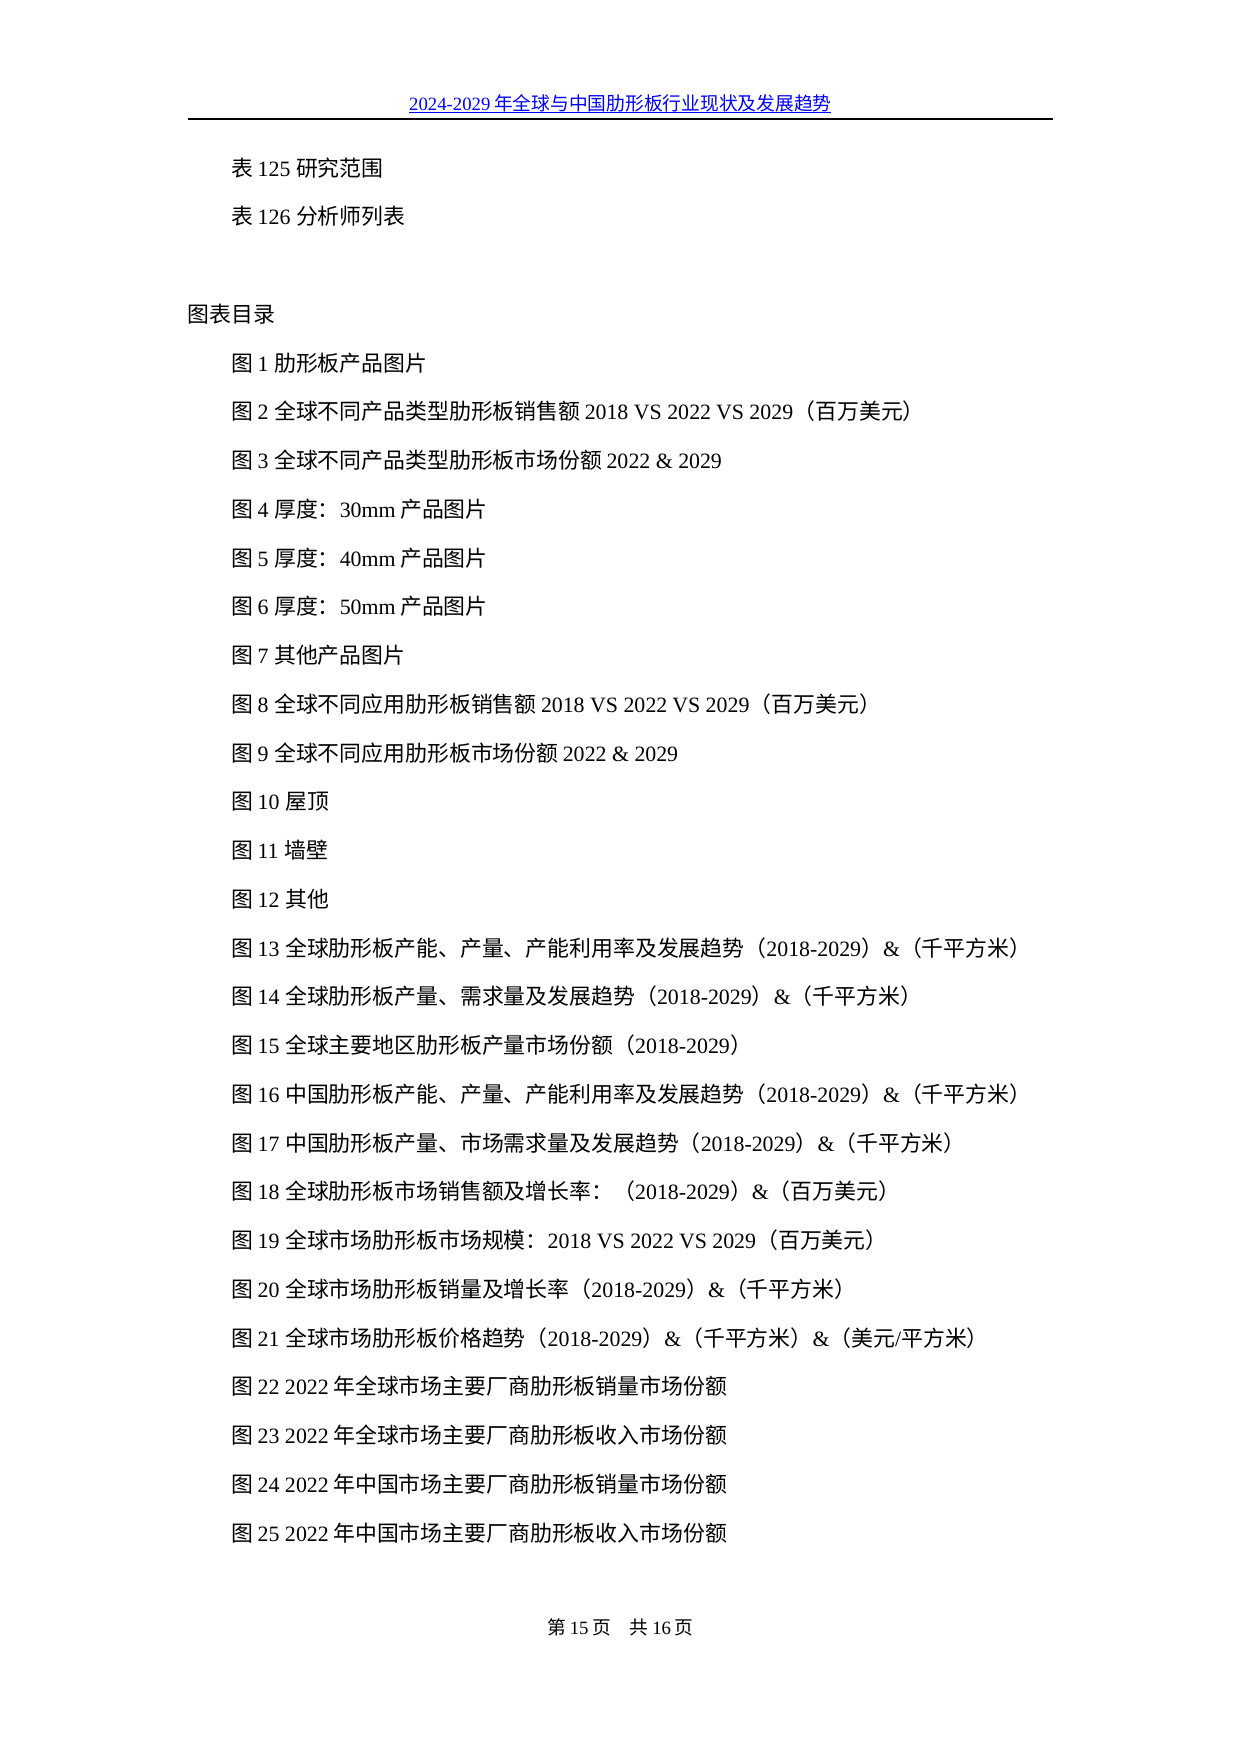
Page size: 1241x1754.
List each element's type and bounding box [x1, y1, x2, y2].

text [187, 150, 1053, 1548]
